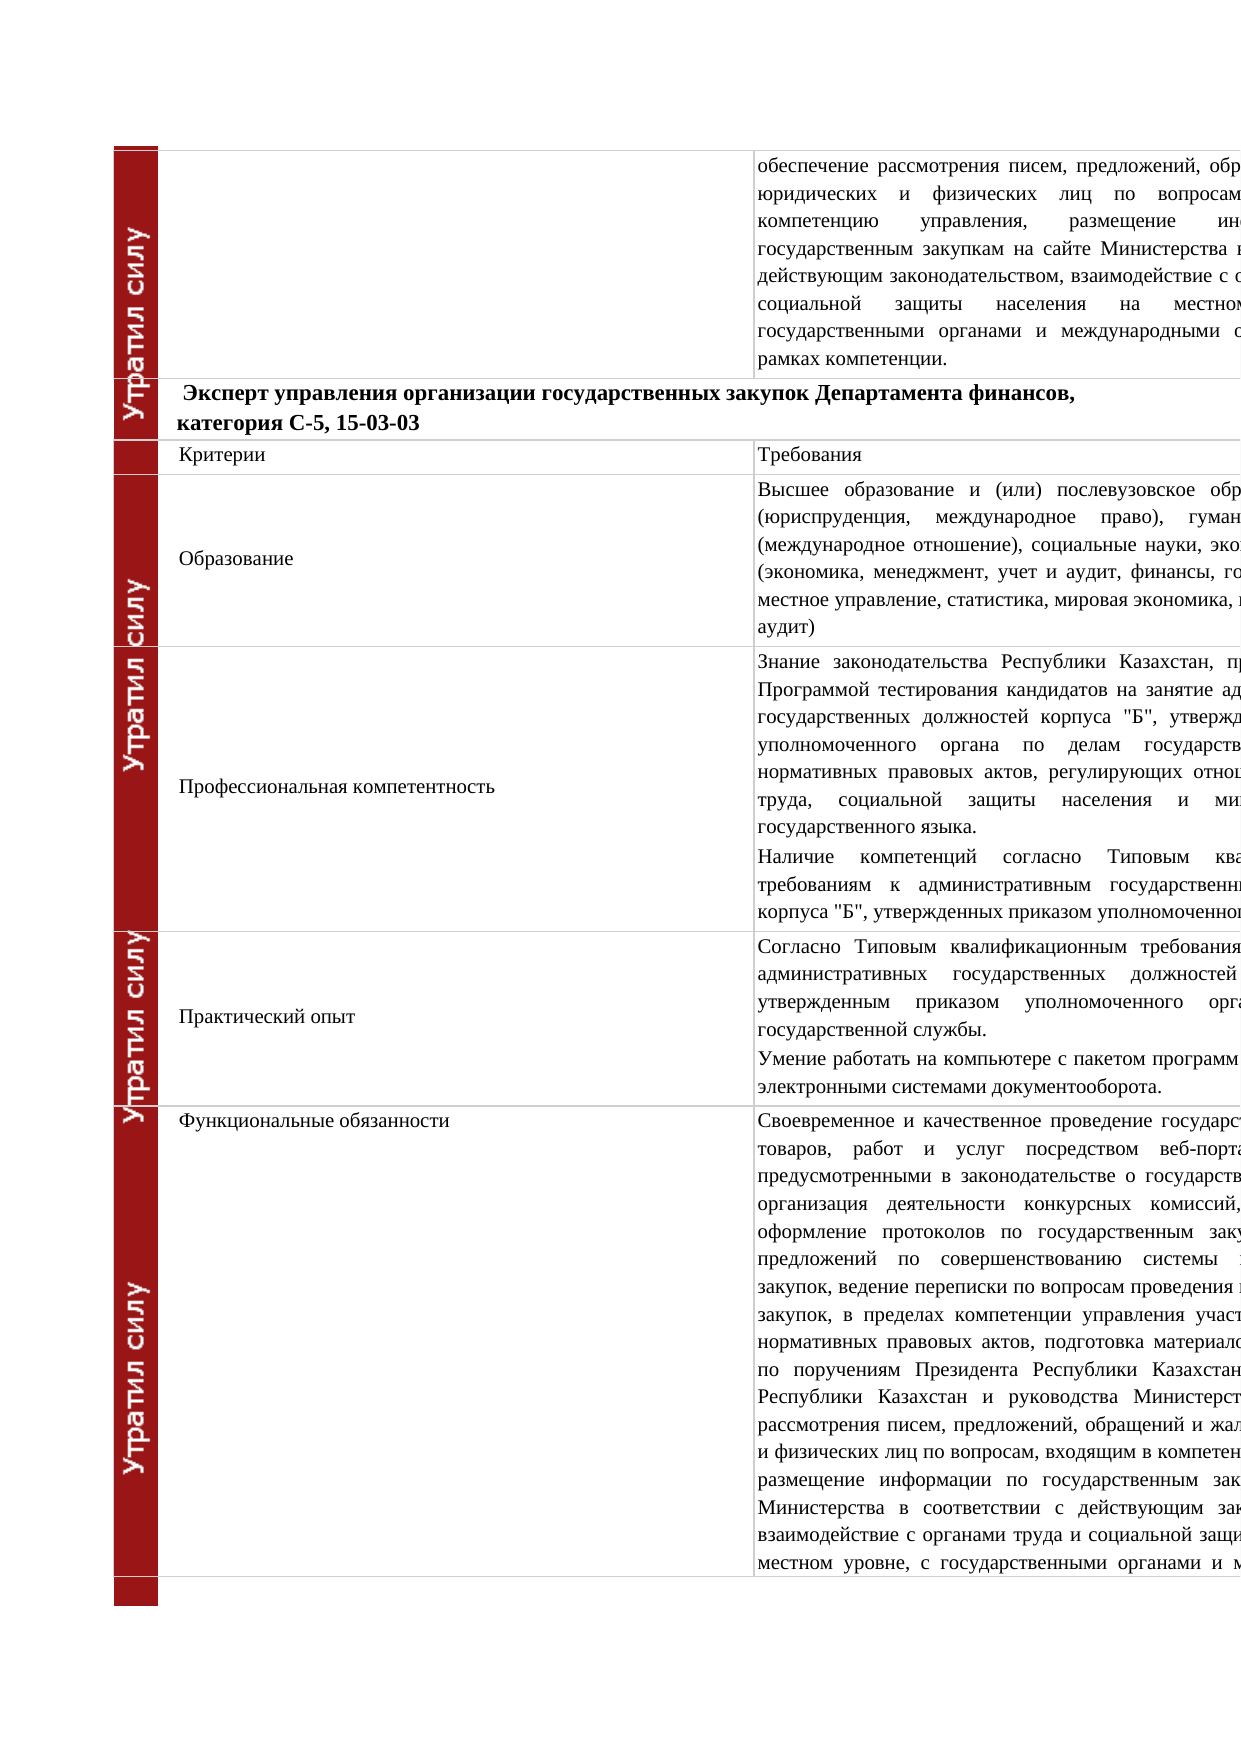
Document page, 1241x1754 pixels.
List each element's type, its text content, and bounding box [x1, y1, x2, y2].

table_cell Практический опыт [114, 932, 753, 1105]
table_cell Знание законодательства Республики Казахстан, предусмотренного Программой тестирования кандидатов на занятие административных государственных должностей корпуса "Б", утвержденной приказом уполномоченного органа по делам государственной службы, нормативных правовых актов, регулирующих отношения в области труда, социальной защиты населения и миграции, знание государственного языка. Наличие компетенций согласно Типовым квалификационным требованиям к административным государственным должностям корпуса "Б", утвержденных приказом уполномоченного органа. [755, 647, 1240, 931]
picture [114, 1577, 158, 1606]
table_cell Функциональные обязанности [114, 151, 753, 378]
text Эксперт управления организации государственных закупок Департамента финансов, категория С-5, 15-03-03 [112, 379, 1128, 435]
table_cell Образование [114, 475, 753, 646]
table_cell Согласно Типовым квалификационным требованиям к категориям административных государственных должностей корпуса "Б", утвержденным приказом уполномоченного органа по делам государственной службы. Умение работать на компьютере с пакетом программ Microsoft Office, электронными системами документооборота. [755, 932, 1240, 1105]
table_header Требования [755, 441, 1240, 474]
table_header Критерии [114, 441, 753, 474]
picture [114, 146, 158, 150]
table_cell Высшее образование и (или) послевузовское образование: право (юриспруденция, международное право), гуманитарные науки (международное отношение), социальные науки, экономика и бизнес (экономика, менеджмент, учет и аудит, финансы, государственное и местное управление, статистика, мировая экономика, государственный аудит) [755, 475, 1240, 646]
table_cell Функциональные обязанности [114, 1107, 753, 1576]
picture [114, 435, 158, 439]
table_cell Профессиональная компетентность [114, 647, 753, 931]
